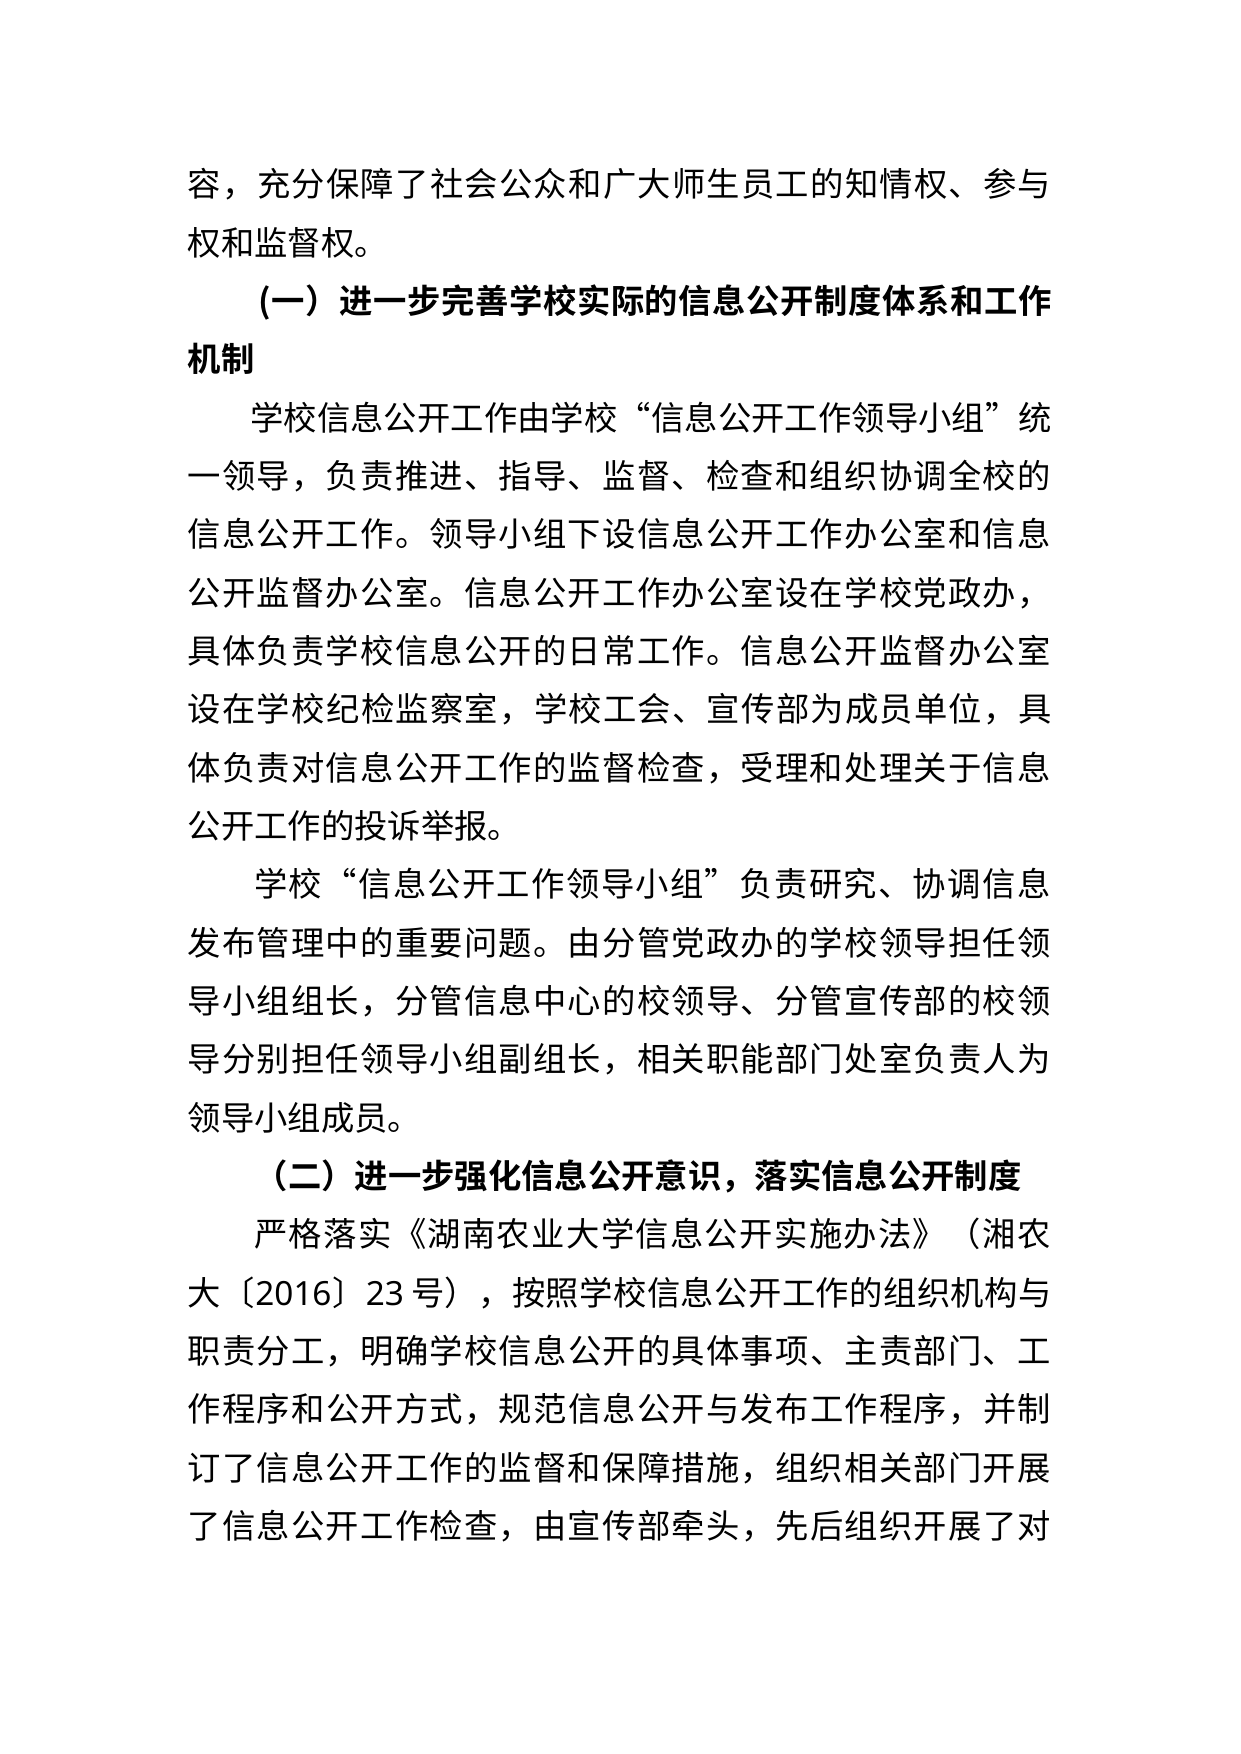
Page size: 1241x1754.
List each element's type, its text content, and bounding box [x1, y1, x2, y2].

text （二）进一步强化信息公开意识，落实信息公开制度 [187, 1142, 1053, 1200]
text 学校信息公开工作由学校“信息公开工作领导小组”统一领导，负责推进、指导、监督、检查和组织协调全校的信息公开工作。领导小组下设信息公开工作办公室和信息公开监督办公室。信息公开工作办公室设在学校党政办，具体负责学校信息公开的日常工作。信息公开监督办公室设在学校纪检监察室，学校工会、宣传部为成员单位，具体负责对信息公开工作的监督检查，受理和处理关于信息公开工作的投诉举报。 [187, 383, 1053, 850]
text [187, 150, 1053, 267]
text (一）进一步完善学校实际的信息公开制度体系和工作机制 [187, 267, 1053, 383]
text 学校“信息公开工作领导小组”负责研究、协调信息发布管理中的重要问题。由分管党政办的学校领导担任领导小组组长，分管信息中心的校领导、分管宣传部的校领导分别担任领导小组副组长，相关职能部门处室负责人为领导小组成员。 [187, 850, 1053, 1142]
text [187, 1200, 1053, 1550]
